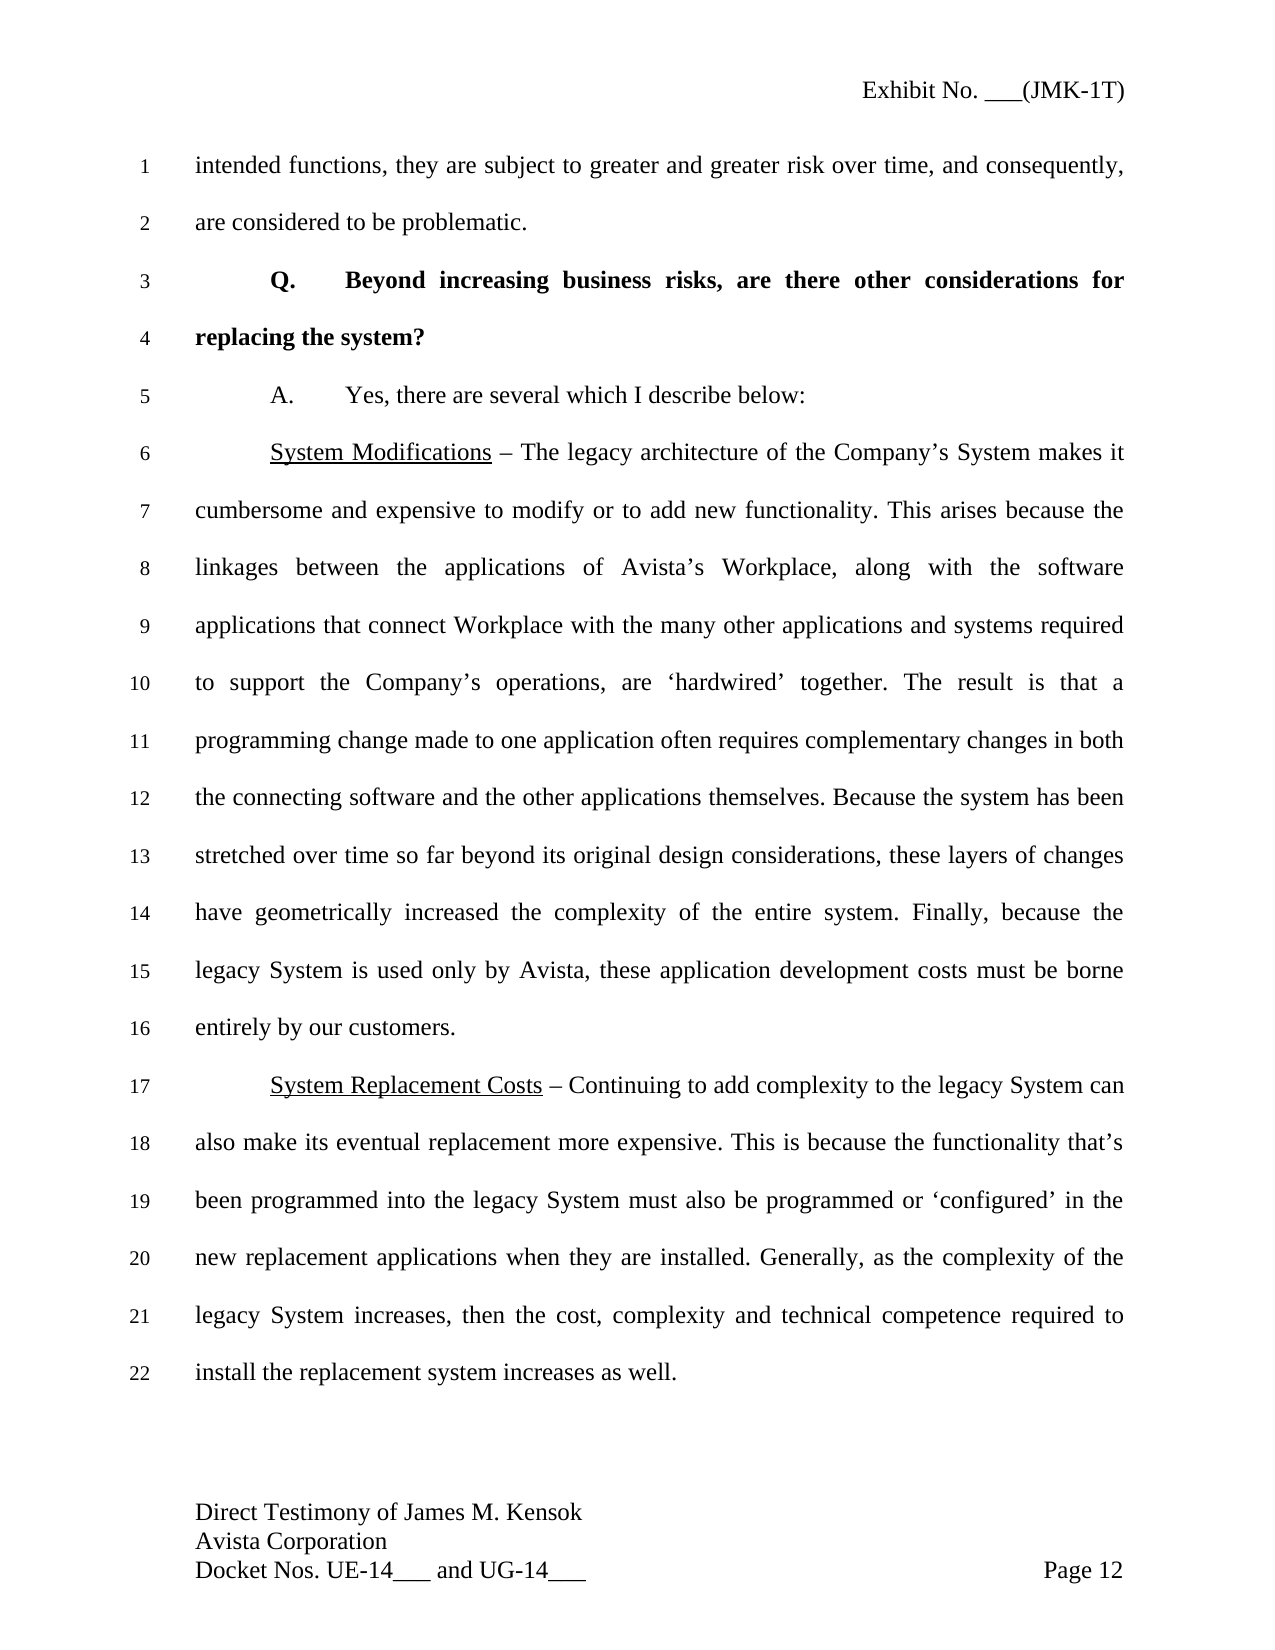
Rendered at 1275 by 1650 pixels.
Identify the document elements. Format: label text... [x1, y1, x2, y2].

text System Modifications – The legacy architecture of the Company’s System makes it cumbersome and expensive to modify or to add new functionality. This arises because the linkages between the applications of Avista’s Workplace, along with the software applications that connect Workplace with the many other applications and systems required to support the Company’s operations, are ‘hardwired’ together. The result is that a programming change made to one application often requires complementary changes in both the connecting software and the other applications themselves. Because the system has been stretched over time so far beyond its original design considerations, these layers of changes have geometrically increased the complexity of the entire system. Finally, because the legacy System is used only by Avista, these application development costs must be borne entirely by our customers. [195, 437, 1125, 1041]
text System Replacement Costs – Continuing to add complexity to the legacy System can also make its eventual replacement more expensive. This is because the functionality that’s been programmed into the legacy System must also be programmed or ‘configured’ in the new replacement applications when they are installed. Generally, as the complexity of the legacy System increases, then the cost, complexity and technical competence required to install the replacement system increases as well. [195, 1070, 1125, 1386]
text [195, 150, 1125, 236]
text A. Yes, there are several which I describe below: [195, 380, 1125, 409]
text Q. Beyond increasing business risks, are there other considerations for replacing the system? [195, 265, 1125, 351]
